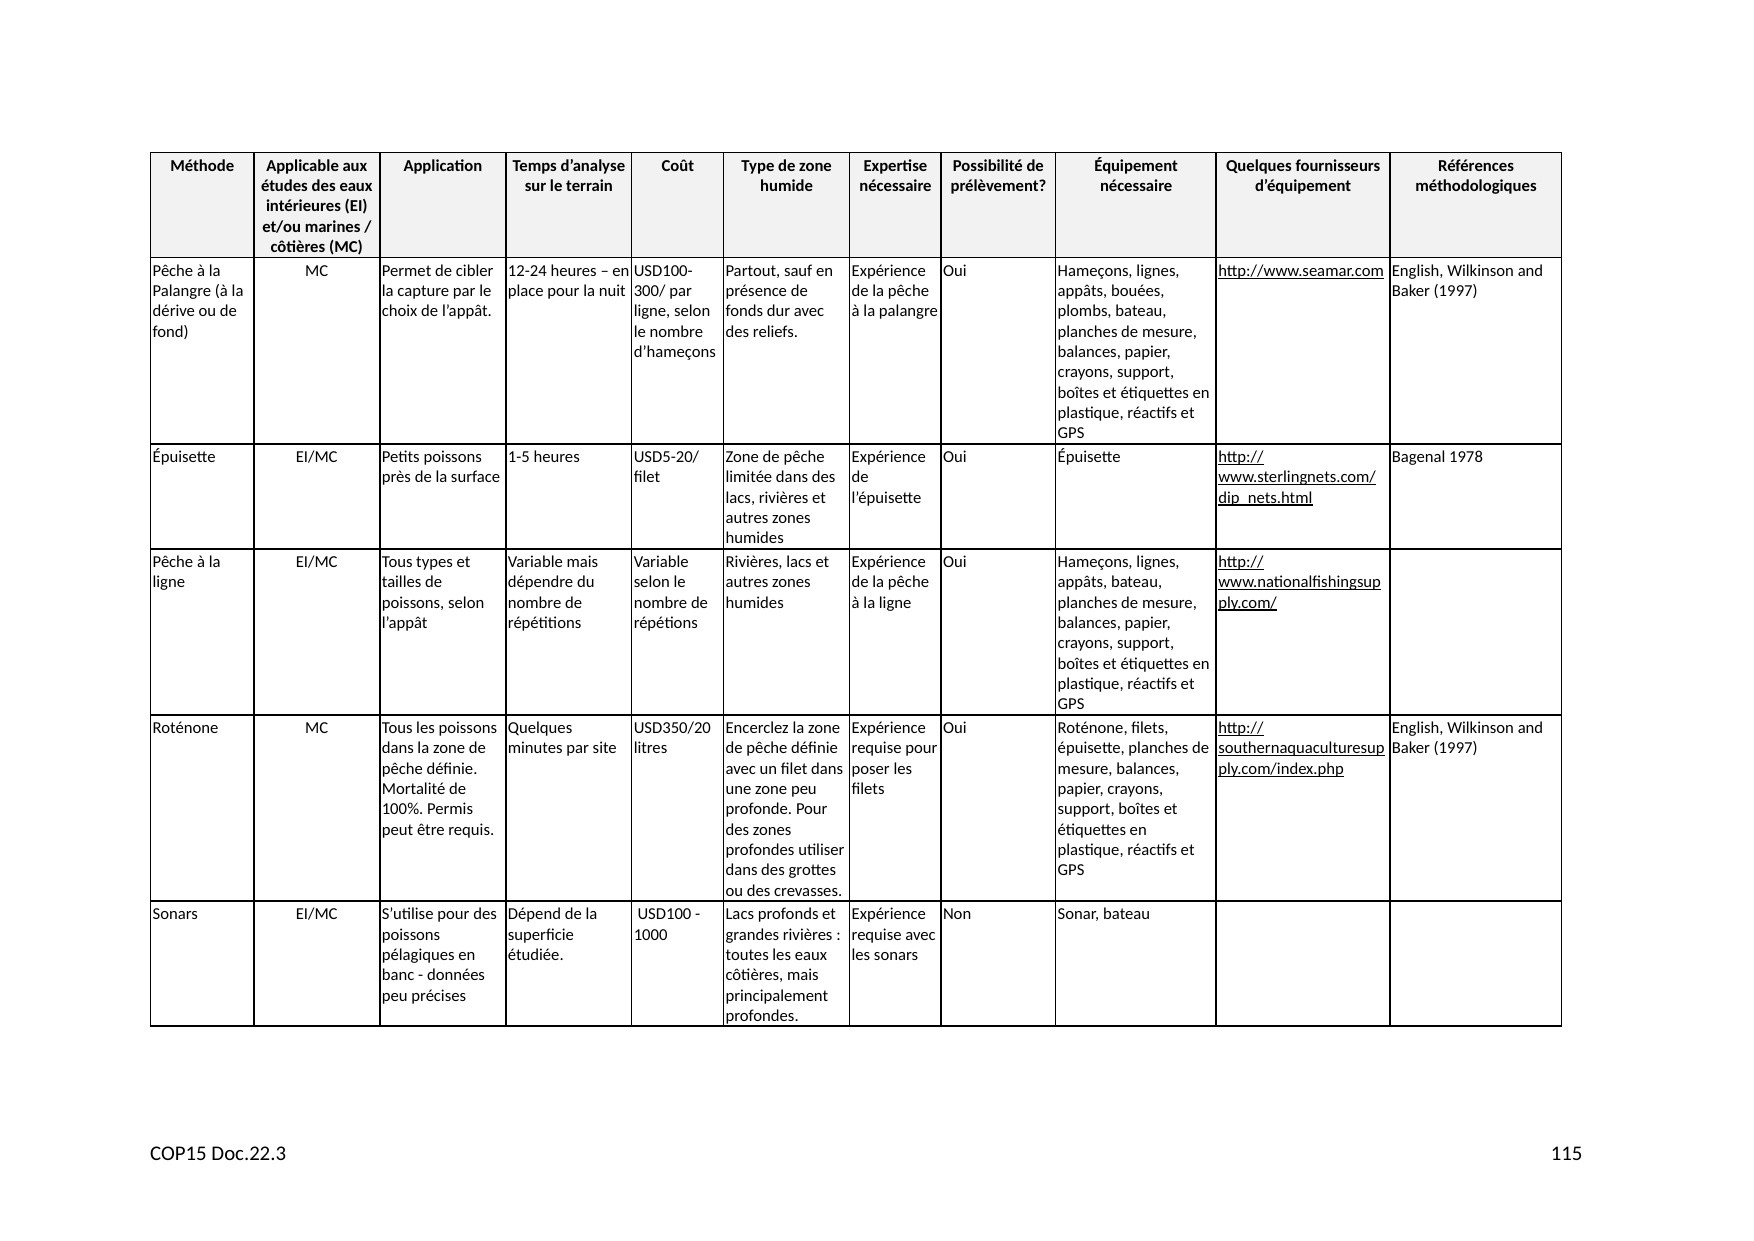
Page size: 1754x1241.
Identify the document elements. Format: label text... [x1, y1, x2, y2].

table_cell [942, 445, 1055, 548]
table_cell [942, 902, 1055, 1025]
table_header Méthode [151, 153, 253, 257]
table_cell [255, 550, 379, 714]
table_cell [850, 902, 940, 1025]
table_header Possibilité de prélèvement? [942, 153, 1055, 257]
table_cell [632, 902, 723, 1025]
table_header Coût [632, 153, 723, 257]
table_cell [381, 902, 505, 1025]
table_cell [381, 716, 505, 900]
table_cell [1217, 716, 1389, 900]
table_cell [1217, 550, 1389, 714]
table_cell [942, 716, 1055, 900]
table_header Équipement nécessaire [1056, 153, 1215, 257]
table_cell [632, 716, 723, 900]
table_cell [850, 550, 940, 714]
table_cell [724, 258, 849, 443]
table_header Temps d’analyse sur le terrain [507, 153, 631, 257]
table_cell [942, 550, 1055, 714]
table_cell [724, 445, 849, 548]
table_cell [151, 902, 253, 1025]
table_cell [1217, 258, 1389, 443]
table_header Expertise nécessaire [850, 153, 940, 257]
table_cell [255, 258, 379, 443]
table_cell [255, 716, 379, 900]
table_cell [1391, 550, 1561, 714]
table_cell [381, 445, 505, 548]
table_header Application [381, 153, 505, 257]
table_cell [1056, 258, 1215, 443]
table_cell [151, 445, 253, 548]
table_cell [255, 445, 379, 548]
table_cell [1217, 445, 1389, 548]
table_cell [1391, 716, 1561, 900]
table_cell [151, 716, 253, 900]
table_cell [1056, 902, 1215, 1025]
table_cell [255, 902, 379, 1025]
table_header Type de zone humide [724, 153, 849, 257]
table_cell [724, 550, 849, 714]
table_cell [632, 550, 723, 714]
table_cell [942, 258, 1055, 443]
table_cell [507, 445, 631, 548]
table_header Références méthodologiques [1391, 153, 1561, 257]
table_header Quelques fournisseurs d’équipement [1217, 153, 1389, 257]
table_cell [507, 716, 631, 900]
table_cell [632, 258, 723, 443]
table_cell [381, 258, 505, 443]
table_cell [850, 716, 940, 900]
table_header Applicable aux études des eaux intérieures (EI) et/ou marines / côtières (MC) [255, 153, 379, 257]
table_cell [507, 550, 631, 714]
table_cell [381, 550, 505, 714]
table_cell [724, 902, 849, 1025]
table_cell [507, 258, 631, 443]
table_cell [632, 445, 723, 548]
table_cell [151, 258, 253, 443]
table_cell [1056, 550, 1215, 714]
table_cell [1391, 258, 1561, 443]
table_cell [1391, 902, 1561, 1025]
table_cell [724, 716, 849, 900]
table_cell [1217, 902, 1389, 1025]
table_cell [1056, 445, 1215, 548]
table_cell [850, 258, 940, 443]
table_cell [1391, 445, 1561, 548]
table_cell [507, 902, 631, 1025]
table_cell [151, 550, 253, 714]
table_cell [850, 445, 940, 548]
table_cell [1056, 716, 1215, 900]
